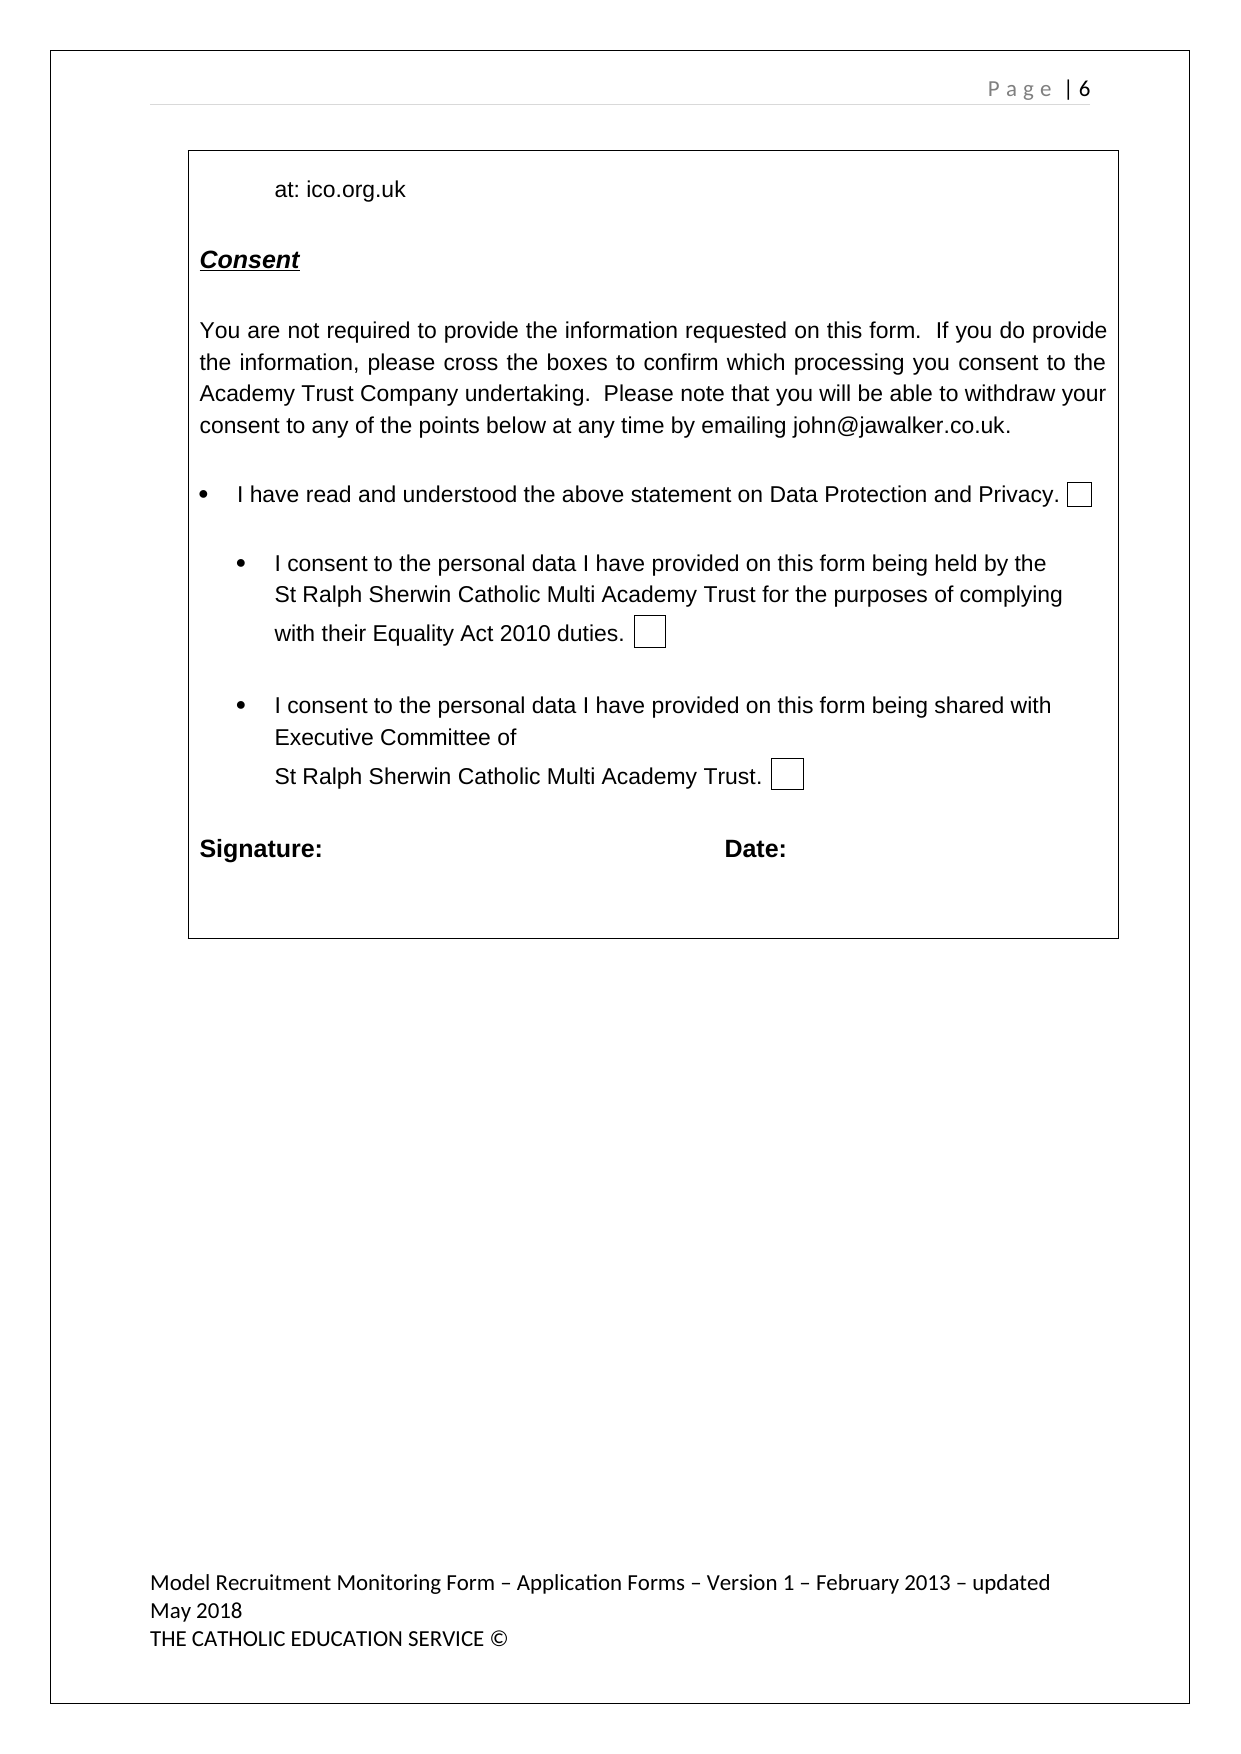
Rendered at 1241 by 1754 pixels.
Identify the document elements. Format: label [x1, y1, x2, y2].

table_header [189, 151, 1118, 938]
